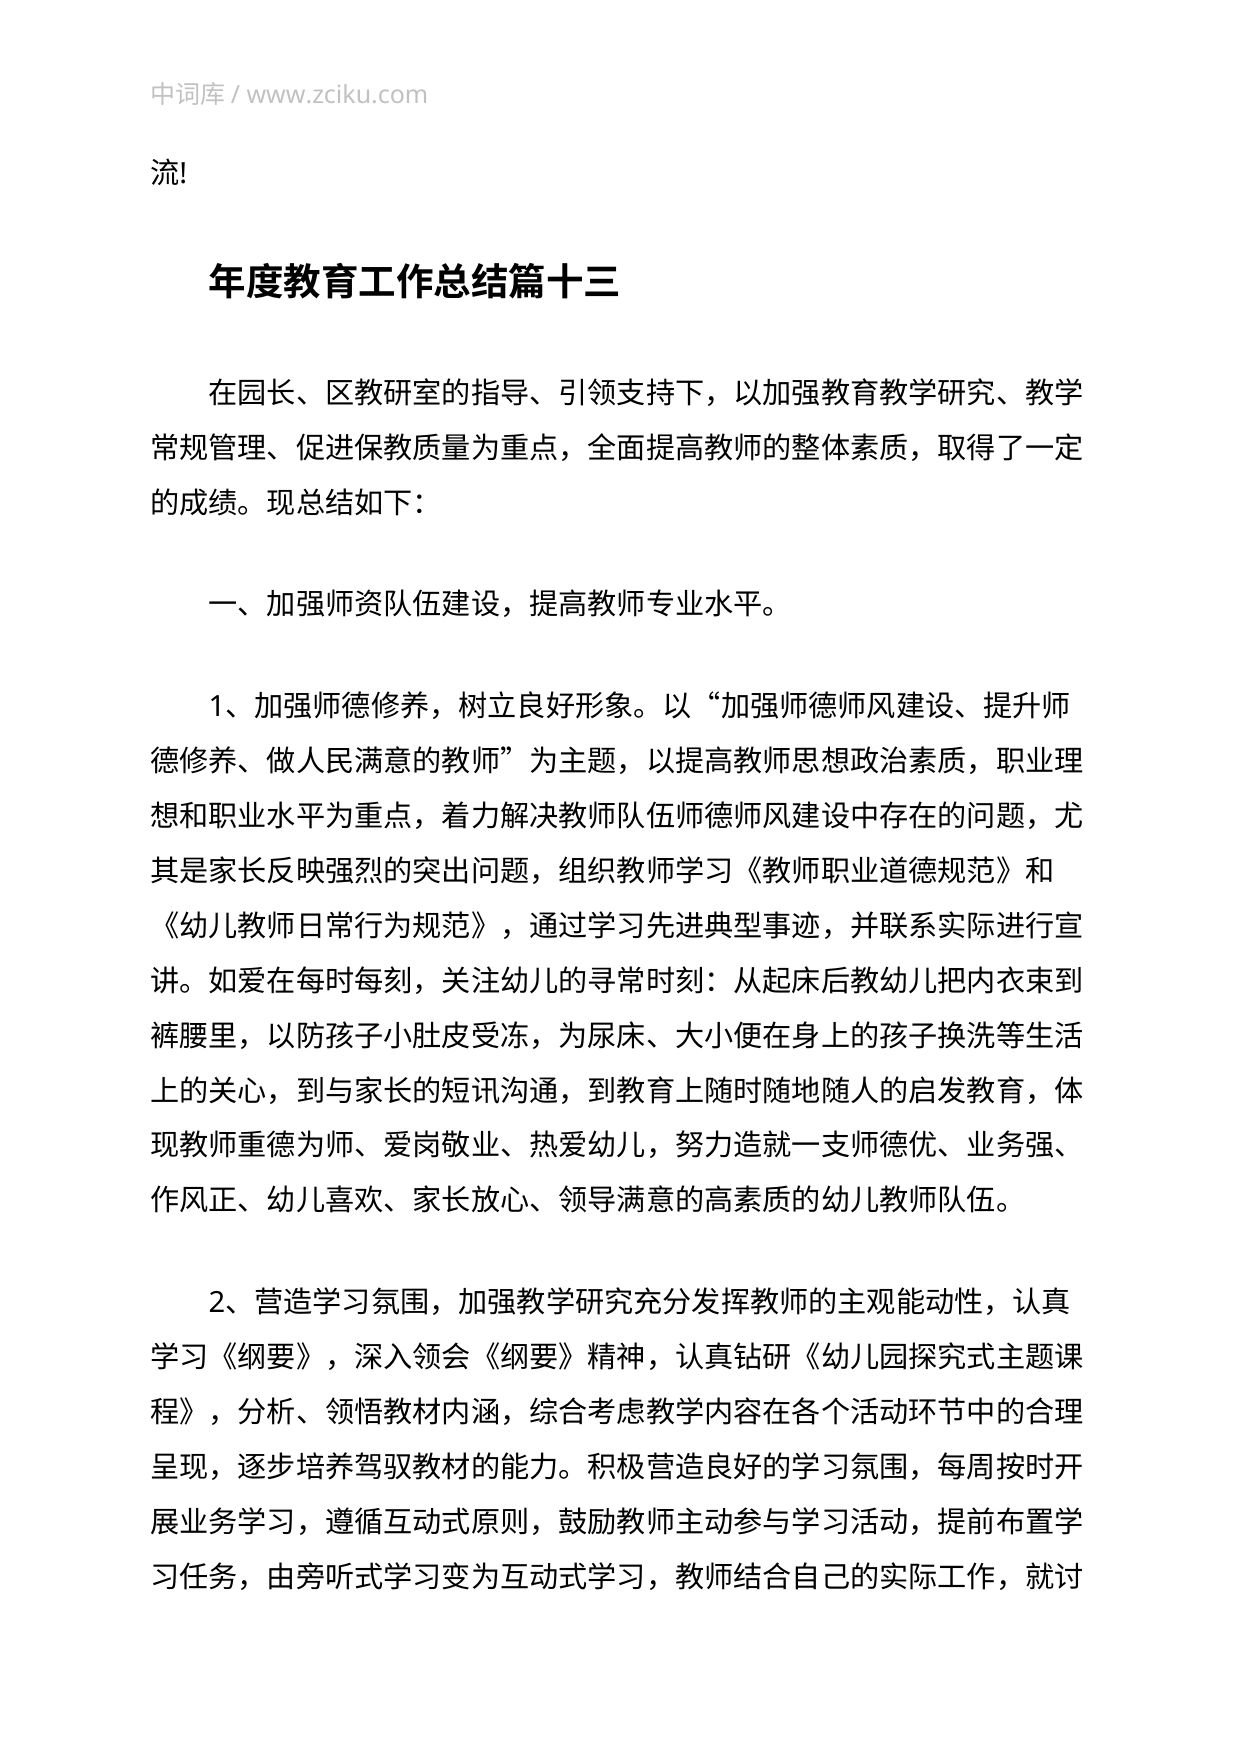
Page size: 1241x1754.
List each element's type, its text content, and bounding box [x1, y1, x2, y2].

text 1、加强师德修养，树立良好形象。以“加强师德师风建设、提升师德修养、做人民满意的教师”为主题，以提高教师思想政治素质，职业理想和职业水平为重点，着力解决教师队伍师德师风建设中存在的问题，尤其是家长反映强烈的突出问题，组织教师学习《教师职业道德规范》和《幼儿教师日常行为规范》，通过学习先进典型事迹，并联系实际进行宣讲。如爱在每时每刻，关注幼儿的寻常时刻：从起床后教幼儿把内衣束到裤腰里，以防孩子小肚皮受冻，为尿床、大小便在身上的孩子换洗等生活上的关心，到与家长的短讯沟通，到教育上随时随地随人的启发教育，体现教师重德为师、爱岗敬业、热爱幼儿，努力造就一支师德优、业务强、作风正、幼儿喜欢、家长放心、领导满意的高素质的幼儿教师队伍。 [150, 683, 1090, 1219]
text 一、加强师资队伍建设，提高教师专业水平。 [150, 581, 1090, 623]
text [150, 1279, 1090, 1596]
text 在园长、区教研室的指导、引领支持下，以加强教育教学研究、教学常规管理、促进保教质量为重点，全面提高教师的整体素质，取得了一定的成绩。现总结如下： [150, 369, 1090, 521]
text 年度教育工作总结篇十三 [150, 252, 1090, 306]
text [150, 150, 1090, 192]
